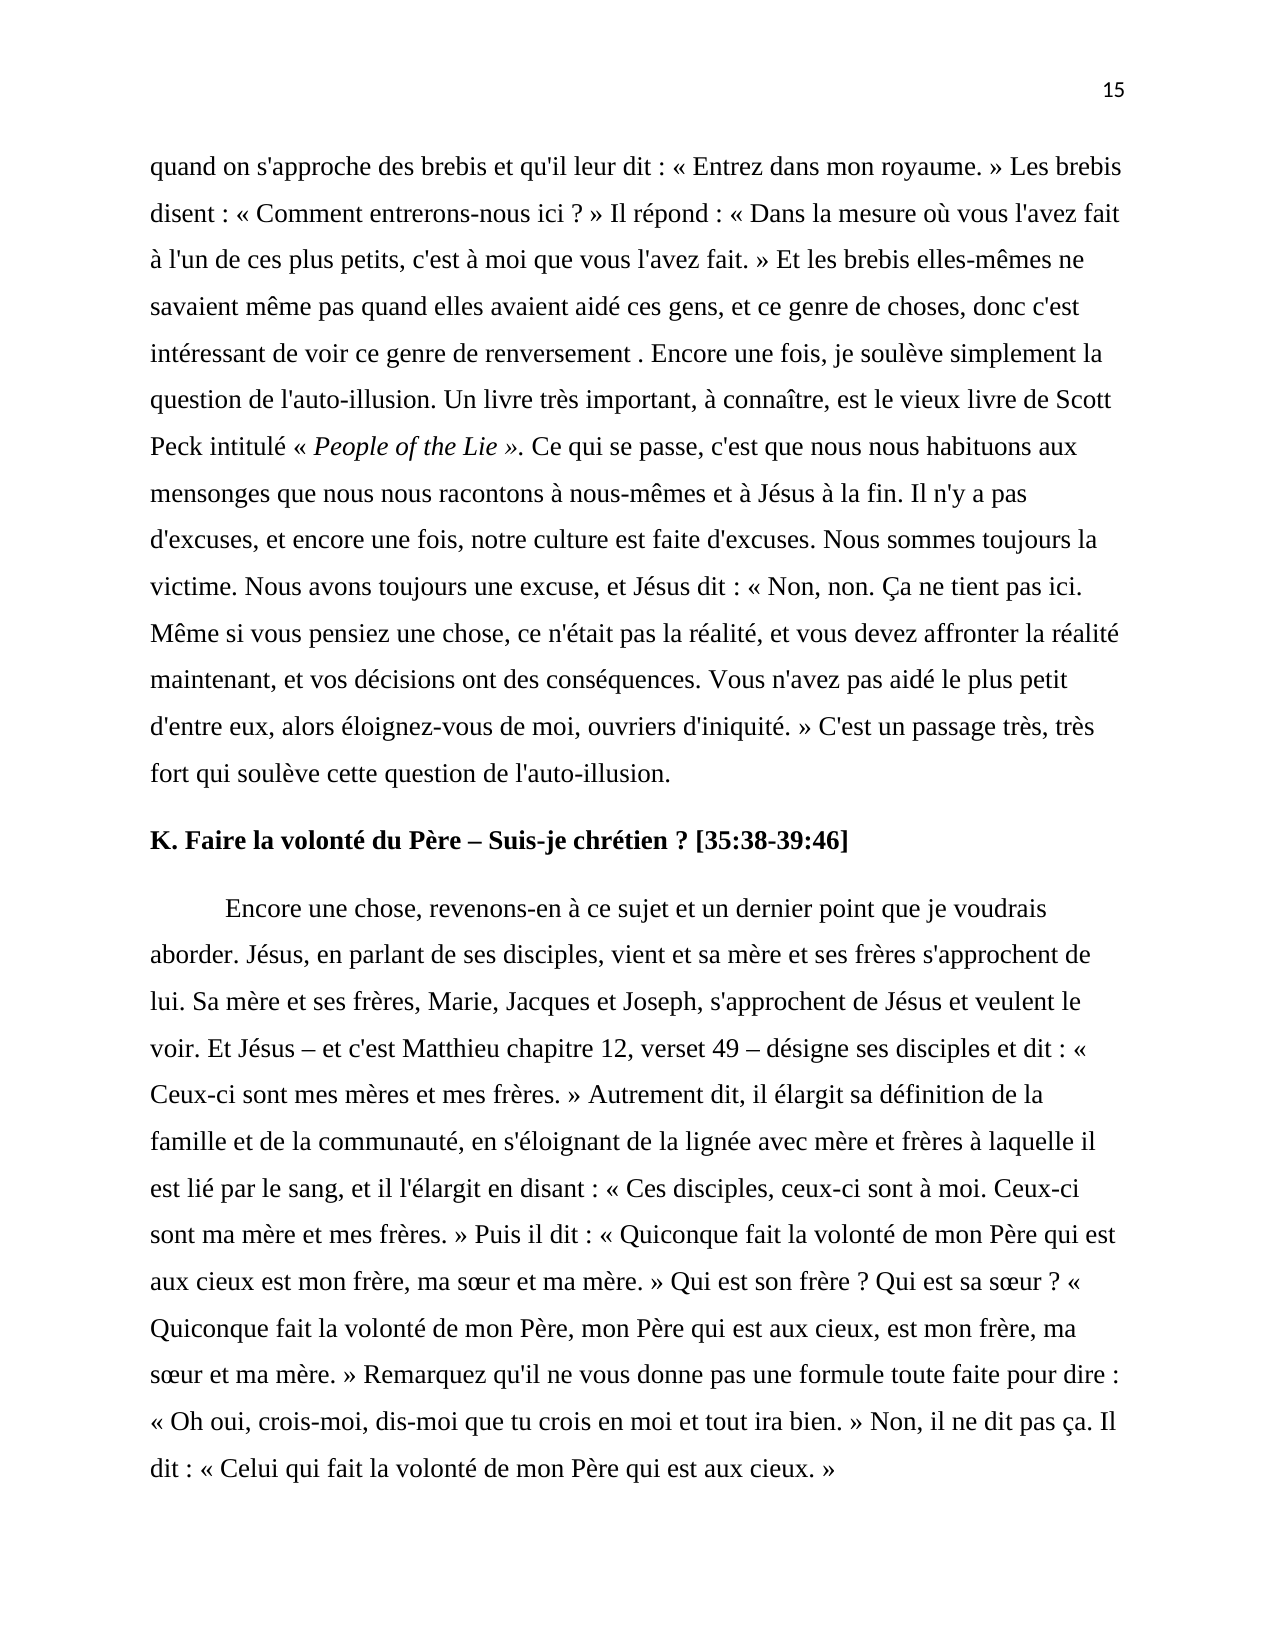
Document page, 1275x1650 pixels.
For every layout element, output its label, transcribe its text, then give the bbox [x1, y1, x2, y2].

text K. Faire la volonté du Père – Suis-je chrétien ? [35:38-39:46] [150, 824, 1125, 855]
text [150, 150, 1125, 788]
text Encore une chose, revenons-en à ce sujet et un dernier point que je voudrais aborder. Jésus, en parlant de ses disciples, vient et sa mère et ses frères s'approchent de lui. Sa mère et ses frères, Marie, Jacques et Joseph, s'approchent de Jésus et veulent le voir. Et Jésus – et c'est Matthieu chapitre 12, verset 49 – désigne ses disciples et dit : « Ceux-ci sont mes mères et mes frères. » Autrement dit, il élargit sa définition de la famille et de la communauté, en s'éloignant de la lignée avec mère et frères à laquelle il est lié par le sang, et il l'élargit en disant : « Ces disciples, ceux-ci sont à moi. Ceux-ci sont ma mère et mes frères. » Puis il dit : « Quiconque fait la volonté de mon Père qui est aux cieux est mon frère, ma sœur et ma mère. » Qui est son frère ? Qui est sa sœur ? « Quiconque fait la volonté de mon Père, mon Père qui est aux cieux, est mon frère, ma sœur et ma mère. » Remarquez qu'il ne vous donne pas une formule toute faite pour dire : « Oh oui, crois-moi, dis-moi que tu crois en moi et tout ira bien. » Non, il ne dit pas ça. Il dit : « Celui qui fait la volonté de mon Père qui est aux cieux. » [150, 892, 1125, 1483]
